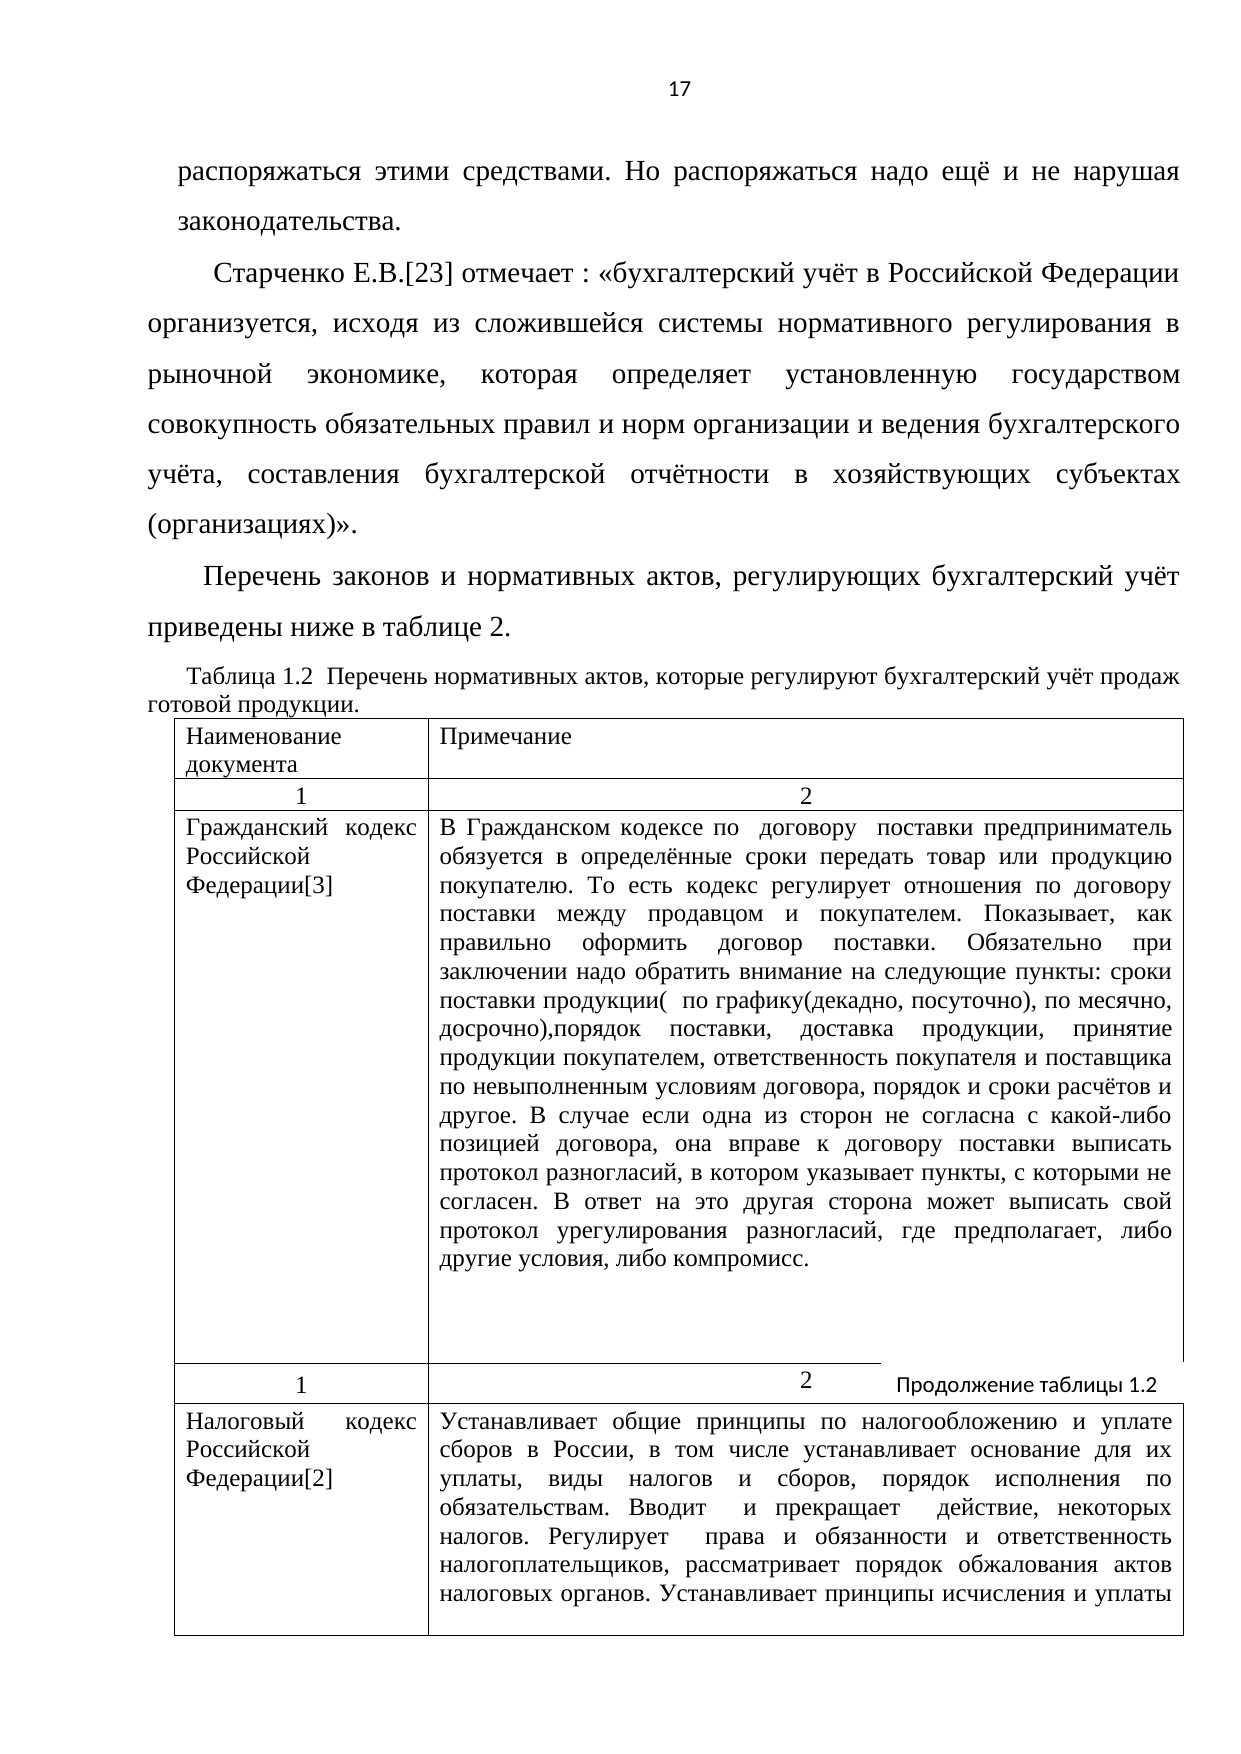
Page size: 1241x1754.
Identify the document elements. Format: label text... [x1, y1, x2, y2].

table_header Наименование документа [175, 719, 428, 778]
text Старченко Е.В.[23] отмечает : «бухгалтерский учёт в Российской Федерации организуется, исходя из сложившейся системы нормативного регулирования в рыночной экономике, которая определяет установленную государством совокупность обязательных правил и норм организации и ведения бухгалтерского учёта, составления бухгалтерской отчётности в хозяйствующих субъектах (организациях)». [147, 255, 1181, 540]
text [177, 153, 1181, 237]
table_cell 1 [175, 779, 428, 810]
table_header Примечание [429, 719, 1183, 778]
text Перечень законов и нормативных актов, регулирующих бухгалтерский учёт приведены ниже в таблице 2. [147, 558, 1181, 642]
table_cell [175, 1404, 428, 1635]
table_cell 2 [429, 1364, 881, 1403]
table_cell 1 [175, 1364, 428, 1403]
table_cell 2 [429, 779, 1183, 810]
table_cell В Гражданском кодексе по договору поставки предприниматель обязуется в определённые сроки передать товар или продукцию покупателю. То есть кодекс регулирует отношения по договору поставки между продавцом и покупателем. Показывает, как правильно оформить договор поставки. Обязательно при заключении надо обратить внимание на следующие пункты: сроки поставки продукции( по графику(декадно, посуточно), по месячно, досрочно),порядок поставки, доставка продукции, принятие продукции покупателем, ответственность покупателя и поставщика по невыполненным условиям договора, порядок и сроки расчётов и другое. В случае если одна из сторон не согласна с какой-либо позицией договора, она вправе к договору поставки выписать протокол разногласий, в котором указывает пункты, с которыми не согласен. В ответ на это другая сторона может выписать свой протокол урегулирования разногласий, где предполагает, либо другие условия, либо компромисс. [429, 811, 1183, 1362]
table_cell Гражданский кодекс Российской Федерации[3] [175, 811, 428, 1362]
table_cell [429, 1404, 1183, 1635]
text Таблица 1.2 Перечень нормативных актов, которые регулируют бухгалтерский учёт продаж готовой продукции. [147, 661, 1181, 718]
